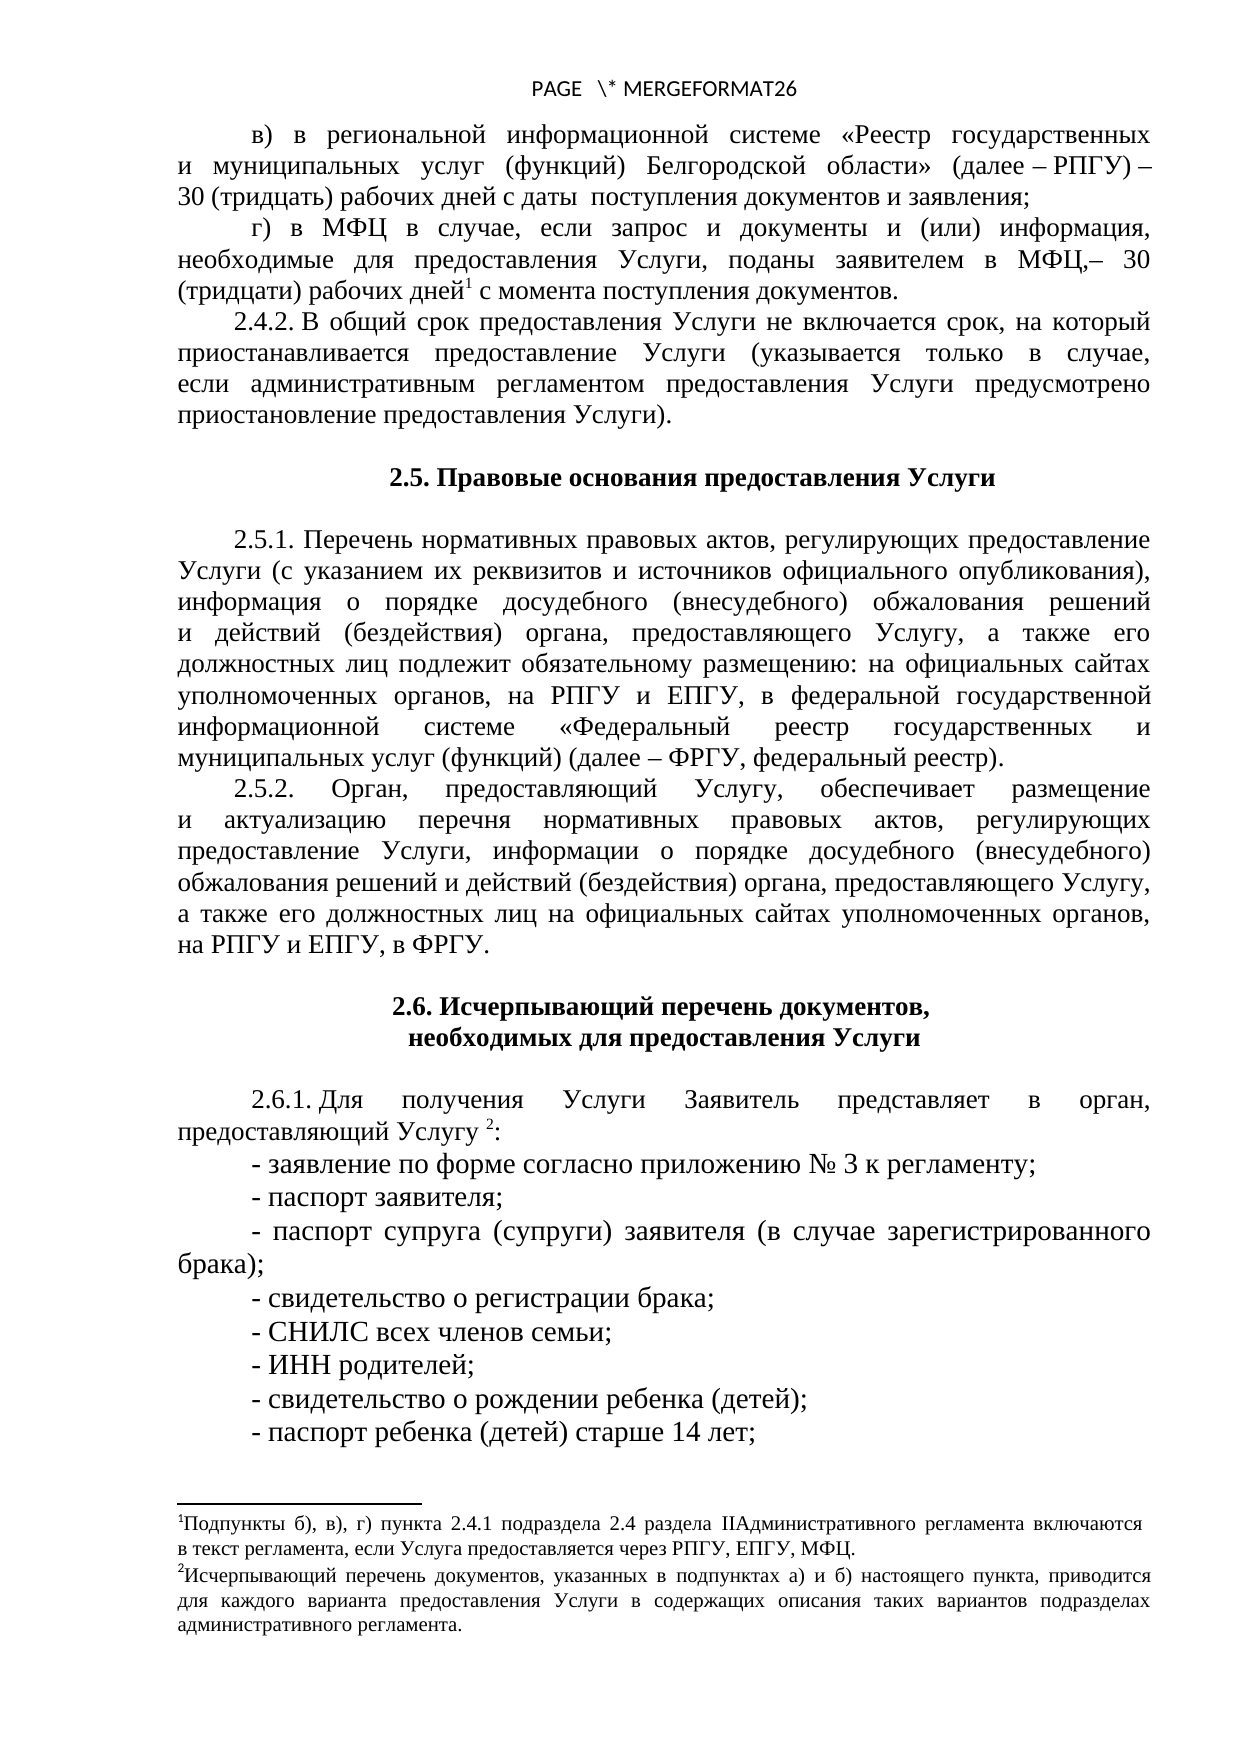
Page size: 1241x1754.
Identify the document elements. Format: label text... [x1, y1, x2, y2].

text - СНИЛС всех членов семьи; [177, 1314, 1152, 1347]
text - свидетельство о регистрации брака; [177, 1280, 1152, 1314]
text - паспорт ребенка (детей) старше 14 лет; [177, 1414, 1152, 1448]
text 2.5.1. Перечень нормативных правовых актов, регулирующих предоставление Услуги (с указанием их реквизитов и источников официального опубликования), информация о порядке досудебного (внесудебного) обжалования решений и действий (бездействия) органа, предоставляющего Услугу, а также его должностных лиц подлежит обязательному размещению: на официальных сайтах уполномоченных органов, на РПГУ и ЕПГУ, в федеральной государственной информационной системе «Федеральный реестр государственных и муниципальных услуг (функций) (далее – ФРГУ, федеральный реестр). [177, 523, 1152, 772]
text - паспорт заявителя; [177, 1179, 1152, 1213]
text 2.4.2. В общий срок предоставления Услуги не включается срок, на который приостанавливается предоставление Услуги (указывается только в случае, если административным регламентом предоставления Услуги предусмотрено приостановление предоставления Услуги). [177, 305, 1152, 429]
text 2.5. Правовые основания предоставления Услуги [177, 461, 1152, 492]
text - ИНН родителей; [177, 1347, 1152, 1381]
text 2.5.2. Орган, предоставляющий Услугу, обеспечивает размещение и актуализацию перечня нормативных правовых актов, регулирующих предоставление Услуги, информации о порядке досудебного (внесудебного) обжалования решений и действий (бездействия) органа, предоставляющего Услугу, а также его должностных лиц на официальных сайтах уполномоченных органов, на РПГУ и ЕПГУ, в ФРГУ. [177, 772, 1152, 959]
text 2.6. Исчерпывающий перечень документов, необходимых для предоставления Услуги [177, 990, 1152, 1052]
text - паспорт супруга (супруги) заявителя (в случае зарегистрированного брака); [177, 1213, 1152, 1280]
text г) в МФЦ в случае, если запрос и документы и (или) информация, необходимые для предоставления Услуги, поданы заявителем в МФЦ,– 30 (тридцати) рабочих дней с момента поступления документов. [177, 212, 1152, 305]
text - свидетельство о рождении ребенка (детей); [177, 1381, 1152, 1414]
text - заявление по форме согласно приложению № 3 к регламенту; [177, 1146, 1152, 1179]
text в) в региональной информационной системе «Реестр государственных и муниципальных услуг (функций) Белгородской области» (далее – РПГУ) – 30 (тридцать) рабочих дней с даты поступления документов и заявления; [177, 118, 1152, 212]
text 2.6.1. Для получения Услуги Заявитель представляет в орган, предоставляющий Услугу : [177, 1084, 1152, 1146]
